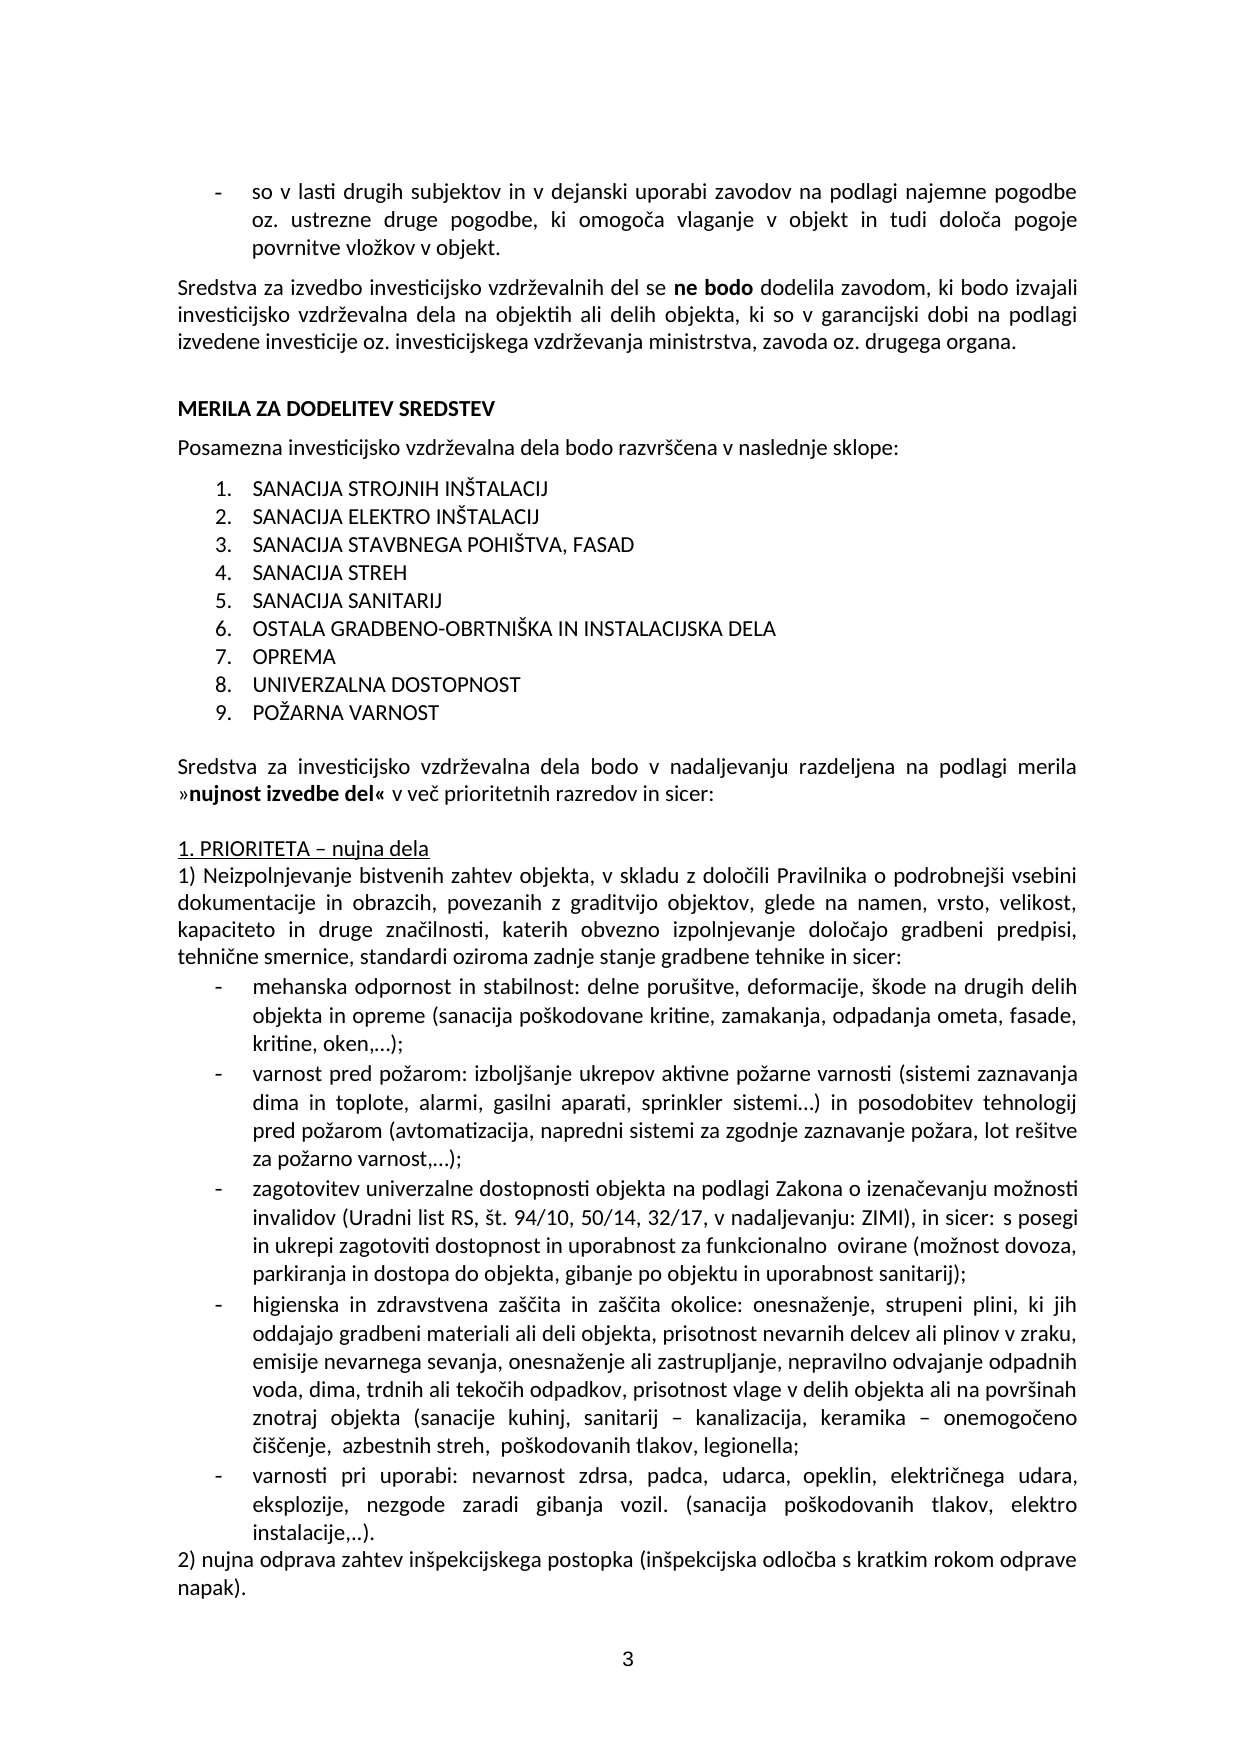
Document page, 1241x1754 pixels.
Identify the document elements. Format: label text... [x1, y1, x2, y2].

text 1) Neizpolnjevanje bistvenih zahtev objekta, v skladu z določili Pravilnika o podrobnejši vsebini dokumentacije in obrazcih, povezanih z graditvijo objektov, glede na namen, vrsto, velikost, kapaciteto in druge značilnosti, katerih obvezno izpolnjevanje določajo gradbeni predpisi, tehnične smernice, standardi oziroma zadnje stanje gradbene tehnike in sicer: [177, 861, 1078, 970]
list so v lasti drugih subjektov in v dejanski uporabi zavodov na podlagi najemne pogodbe oz. ustrezne druge pogodbe, ki omogoča vlaganje v objekt in tudi določa pogoje povrnitve vložkov v objekt. [214, 177, 1078, 261]
text Sredstva za izvedbo investicijsko vzdrževalnih del se ne bodo dodelila zavodom, ki bodo izvajali investicijsko vzdrževalna dela na objektih ali delih objekta, ki so v garancijski dobi na podlagi izvedene investicije oz. investicijskega vzdrževanja ministrstva, zavoda oz. drugega organa. [177, 274, 1078, 355]
list varnost pred požarom: izboljšanje ukrepov aktivne požarne varnosti (sistemi zaznavanja dima in toplote, alarmi, gasilni aparati, sprinkler sistemi…) in posodobitev tehnologij pred požarom (avtomatizacija, napredni sistemi za zgodnje zaznavanje požara, lot rešitve za požarno varnost,…); [215, 1057, 1078, 1172]
list SANACIJA STREH [215, 558, 1078, 586]
list higienska in zdravstvena zaščita in zaščita okolice: onesnaženje, strupeni plini, ki jih oddajajo gradbeni materiali ali deli objekta, prisotnost nevarnih delcev ali plinov v zraku, emisije nevarnega sevanja, onesnaženje ali zastrupljanje, nepravilno odvajanje odpadnih voda, dima, trdnih ali tekočih odpadkov, prisotnost vlage v delih objekta ali na površinah znotraj objekta (sanacije kuhinj, sanitarij – kanalizacija, keramika – onemogočeno čiščenje, azbestnih streh, poškodovanih tlakov, legionella; [215, 1288, 1078, 1459]
list OPREMA [215, 642, 1078, 670]
text 1. PRIORITETA – nujna dela [177, 834, 1078, 861]
list SANACIJA STAVBNEGA POHIŠTVA, FASAD [215, 530, 1078, 558]
list mehanska odpornost in stabilnost: delne porušitve, deformacije, škode na drugih delih objekta in opreme (sanacija poškodovane kritine, zamakanja, odpadanja ometa, fasade, kritine, oken,…); [215, 970, 1078, 1057]
list zagotovitev univerzalne dostopnosti objekta na podlagi Zakona o izenačevanju možnosti invalidov (Uradni list RS, št. 94/10, 50/14, 32/17, v nadaljevanju: ZIMI), in sicer: s posegi in ukrepi zagotoviti dostopnost in uporabnost za funkcionalno ovirane (možnost dovoza, parkiranja in dostopa do objekta, gibanje po objektu in uporabnost sanitarij); [215, 1172, 1078, 1288]
list OSTALA GRADBENO-OBRTNIŠKA IN INSTALACIJSKA DELA [215, 614, 1078, 642]
list UNIVERZALNA DOSTOPNOST [215, 670, 1078, 698]
list SANACIJA STROJNIH INŠTALACIJ [215, 474, 1078, 502]
list varnosti pri uporabi: nevarnost zdrsa, padca, udarca, opeklin, električnega udara, eksplozije, nezgode zaradi gibanja vozil. (sanacija poškodovanih tlakov, elektro instalacije,..). [215, 1459, 1078, 1546]
text Sredstva za investicijsko vzdrževalna dela bodo v nadaljevanju razdeljena na podlagi merila »nujnost izvedbe del« v več prioritetnih razredov in sicer: [177, 753, 1078, 807]
list POŽARNA VARNOST [215, 698, 1078, 726]
text Posamezna investicijsko vzdrževalna dela bodo razvrščena v naslednje sklope: [177, 434, 1078, 461]
list SANACIJA SANITARIJ [215, 586, 1078, 614]
list SANACIJA ELEKTRO INŠTALACIJ [215, 502, 1078, 530]
text MERILA ZA DODELITEV SREDSTEV [177, 394, 1078, 422]
text 2) nujna odprava zahtev inšpekcijskega postopka (inšpekcijska odločba s kratkim rokom odprave napak). [177, 1546, 1078, 1600]
